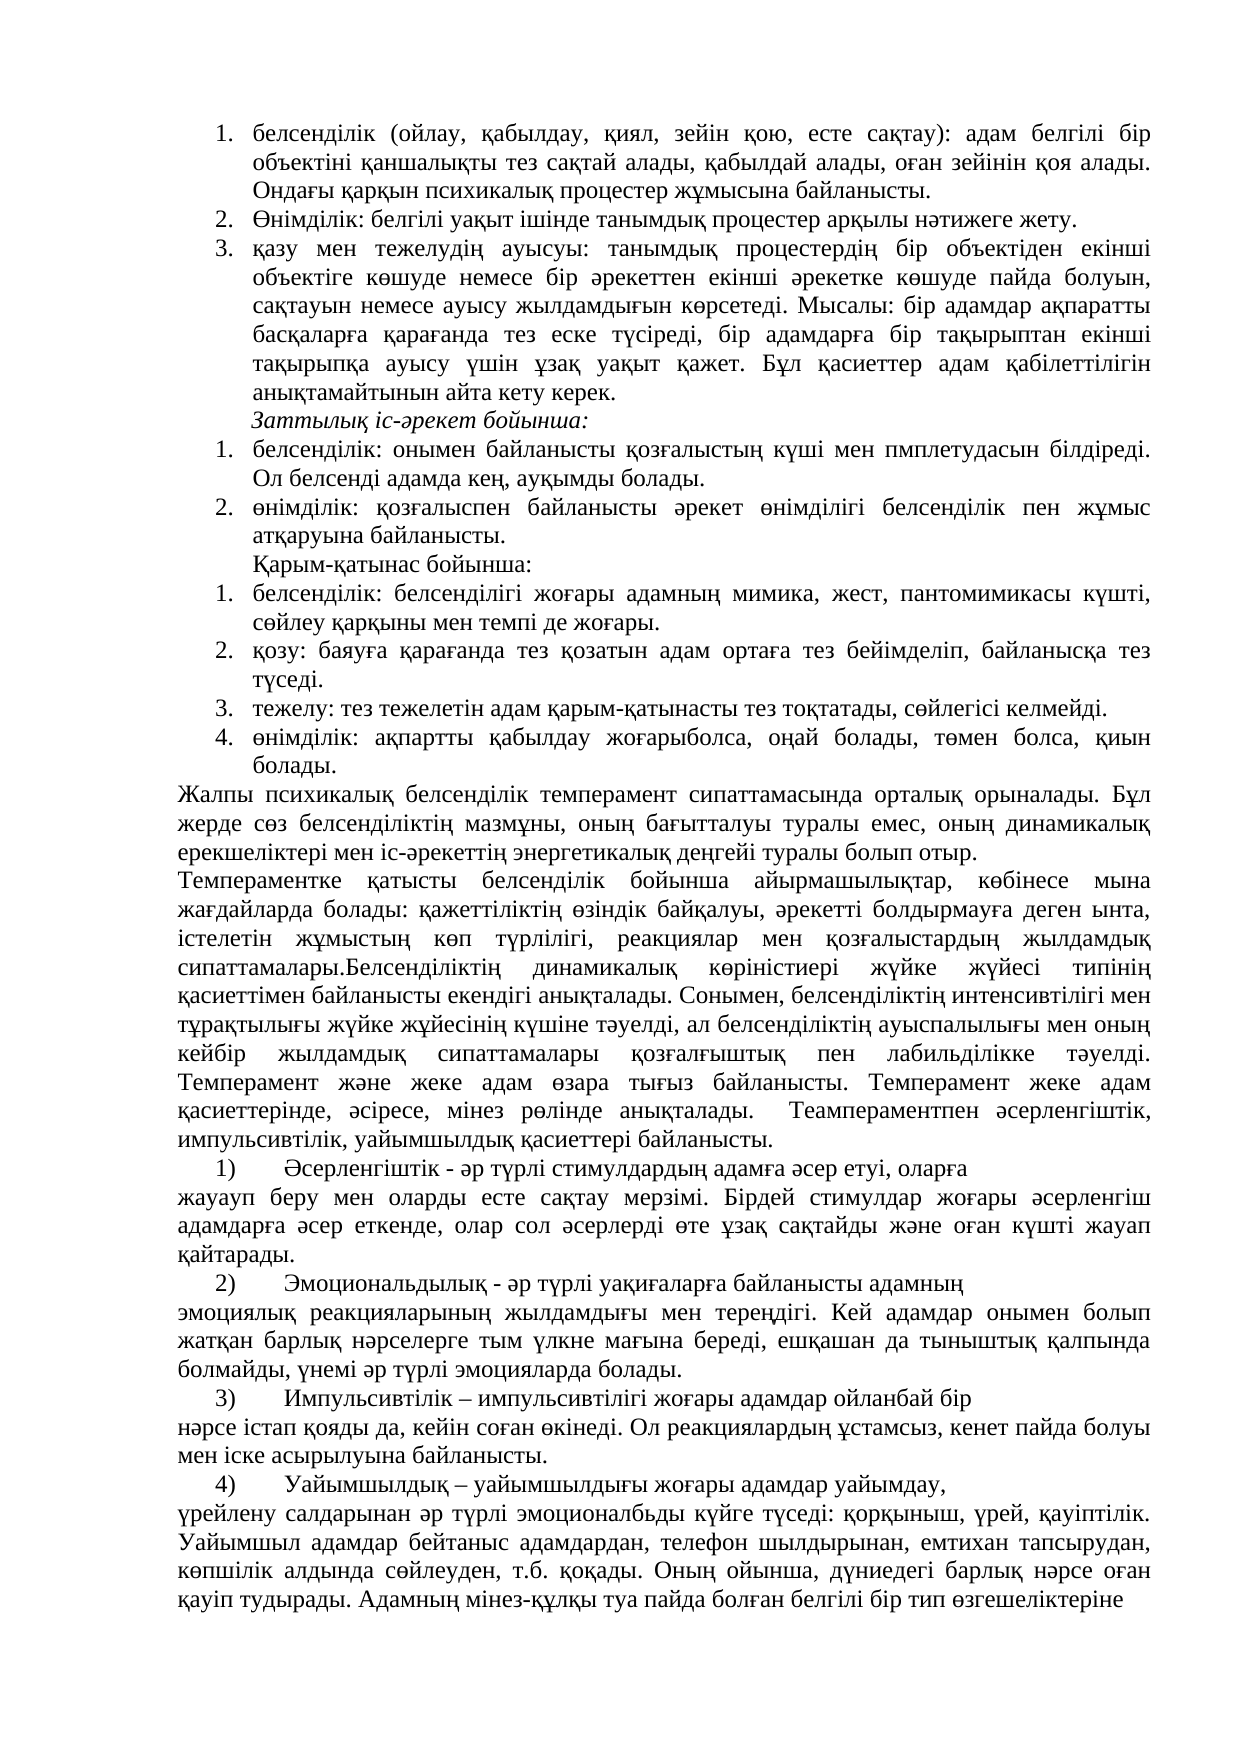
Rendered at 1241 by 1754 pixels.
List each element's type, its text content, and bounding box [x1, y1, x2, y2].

list өнімділік: қозғалыспен байланысты әрекет өнімділігі белсенділік пен жұмыс атқаруына байланысты. [215, 492, 1152, 549]
text Жалпы психикалық белсенділік темперамент сипаттамасында орталық орыналады. Бұл жерде сөз белсенділіктің мазмұны, оның бағытталуы туралы емес, оның динамикалық ерекшеліктері мен іс-әрекеттің энергетикалық деңгейі туралы болып отыр. [177, 779, 1152, 866]
list тежелу: тез тежелетін адам қарым-қатынасты тез тоқтатады, сөйлегісі келмейді. [215, 693, 1152, 722]
list Әсерленгіштік - әр түрлі стимулдардың адамға әсер етуі, оларға [215, 1153, 1152, 1182]
list белсенділік (ойлау, қабылдау, қиял, зейін қою, есте сақтау): адам белгілі бір объектіні қаншалықты тез сақтай алады, қабылдай алады, оған зейінін қоя алады. Ондағы қарқын психикалық процестер жұмысына байланысты. [215, 118, 1152, 204]
text Қарым-қатынас бойынша: [252, 549, 1152, 578]
list Уайымшылдық – уайымшылдығы жоғары адамдар уайымдау, [215, 1469, 1152, 1498]
text эмоциялық реакцияларының жылдамдығы мен тереңдігі. Кей адамдар онымен болып жатқан барлық нәрселерге тым үлкне мағына береді, ешқашан да тыныштық қалпында болмайды, үнемі әр түрлі эмоцияларда болады. [177, 1297, 1152, 1383]
list өнімділік: ақпартты қабылдау жоғарыболса, оңай болады, төмен болса, қиын болады. [215, 722, 1152, 779]
text Заттылық іс-әрекет бойынша: [251, 406, 1152, 434]
text Темпераментке қатысты белсенділік бойынша айырмашылықтар, көбінесе мына жағдайларда болады: қажеттіліктің өзіндік байқалуы, әрекетті болдырмауға деген ынта, істелетін жұмыстың көп түрлілігі, реакциялар мен қозғалыстардың жылдамдық сипаттамалары.Белсенділіктің динамикалық көріністиері жүйке жүйесі типінің қасиеттімен байланысты екендігі анықталады. Сонымен, белсенділіктің интенсивтілігі мен тұрақтылығы жүйке жұйесінің күшіне тәуелді, ал белсенділіктің ауыспалылығы мен оның кейбір жылдамдық сипаттамалары қозғалғыштық пен лабильділікке тәуелді. Темперамент және жеке адам өзара тығыз байланысты. Темперамент жеке адам қасиеттерінде, әсіресе, мінез рөлінде анықталады. Теампераментпен әсерленгіштік, импульсивтілік, уайымшылдық қасиеттері байланысты. [177, 866, 1152, 1153]
text үрейлену салдарынан әр түрлі эмоционалбьды күйге түседі: қорқыныш, үрей, қауіптілік. Уайымшыл адамдар бейтаныс адамдардан, телефон шылдырынан, емтихан тапсырудан, көпшілік алдында сөйлеуден, т.б. қоқады. Оның ойынша, дүниедегі барлық нәрсе оған қауіп тудырады. Адамның мінез-құлқы туа пайда болған белгілі бір тип өзгешеліктеріне [177, 1498, 1152, 1613]
text жауауп беру мен оларды есте сақтау мерзімі. Бірдей стимулдар жоғары әсерленгіш адамдарға әсер еткенде, олар сол әсерлерді өте ұзақ сақтайды және оған күшті жауап қайтарады. [177, 1182, 1152, 1268]
list қазу мен тежелудің ауысуы: танымдық процестердің бір объектіден екінші объектіге көшуде немесе бір әрекеттен екінші әрекетке көшуде пайда болуын, сақтауын немесе ауысу жылдамдығын көрсетеді. Мысалы: бір адамдар ақпаратты басқаларға қарағанда тез еске түсіреді, бір адамдарға бір тақырыптан екінші тақырыпқа ауысу үшін ұзақ уақыт қажет. Бұл қасиеттер адам қабілеттілігін анықтамайтынын айта кету керек. [215, 233, 1152, 406]
text нәрсе істап қояды да, кейін соған өкінеді. Ол реакциялардың ұстамсыз, кенет пайда болуы мен іске асырылуына байланысты. [177, 1412, 1152, 1469]
list Өнімділік: белгілі уақыт ішінде танымдық процестер арқылы нәтижеге жету. [215, 204, 1152, 233]
list Эмоциональдылық - әр түрлі уақиғаларға байланысты адамның [215, 1268, 1152, 1297]
list қозу: баяуға қарағанда тез қозатын адам ортаға тез бейімделіп, байланысқа тез түседі. [215, 636, 1152, 693]
list Импульсивтілік – импульсивтілігі жоғары адамдар ойланбай бір [215, 1383, 1152, 1412]
list белсенділік: онымен байланысты қозғалыстың күші мен пмплетудасын білдіреді. Ол белсенді адамда кең, ауқымды болады. [215, 434, 1152, 492]
list белсенділік: белсенділігі жоғары адамның мимика, жест, пантомимикасы күшті, сөйлеу қарқыны мен темпі де жоғары. [215, 578, 1152, 636]
